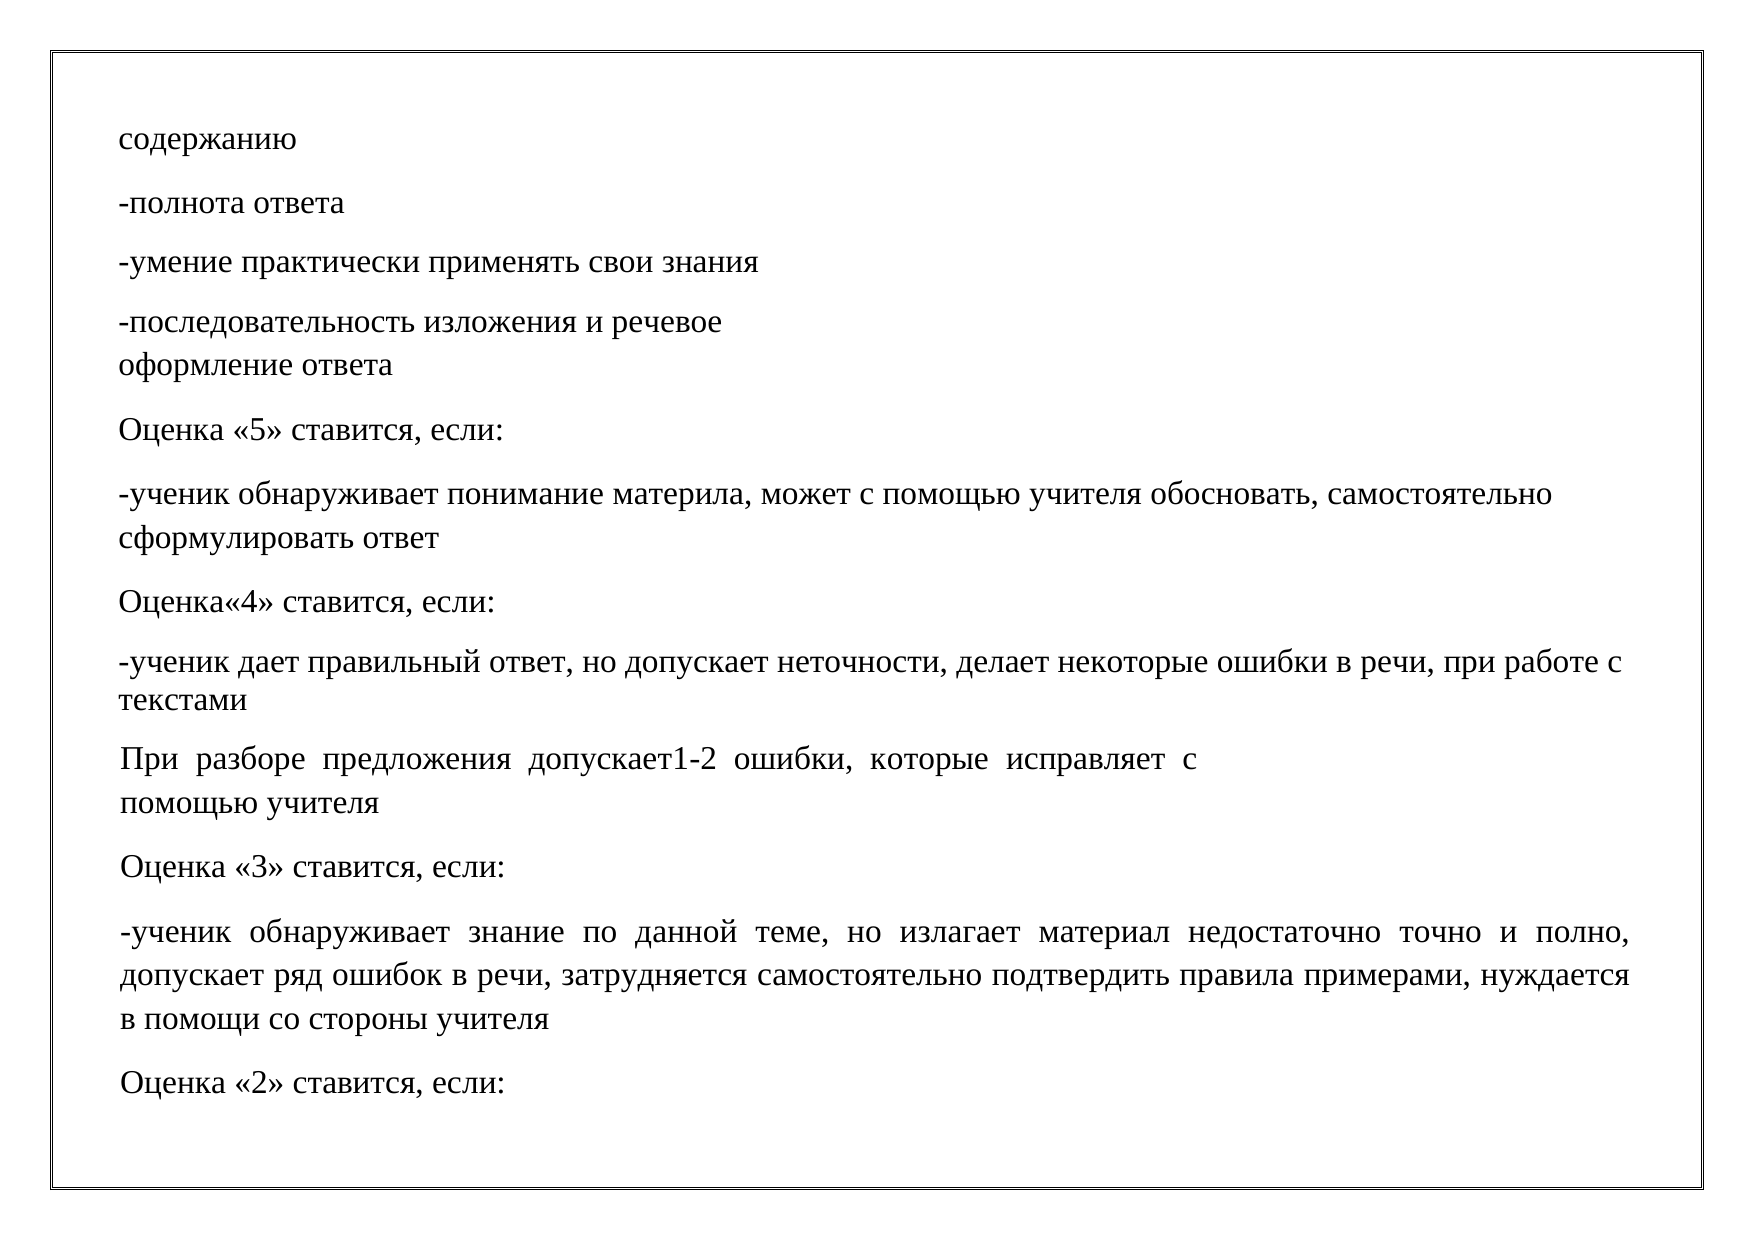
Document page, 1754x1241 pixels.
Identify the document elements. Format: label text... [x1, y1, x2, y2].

text Оценка «3» ставится, если: [120, 846, 1197, 885]
text -ученик обнаруживает понимание материла, может с помощью учителя обосновать, самостоятельно сформулировать ответ [118, 473, 1593, 556]
text При разборе предложения допускает1-2 ошибки, которые исправляет с помощью учителя [120, 738, 1197, 820]
text -ученик обнаруживает знание по данной теме, но излагает материал недостаточно точно и полно, допускает ряд ошибок в речи, затрудняется самостоятельно подтвердить правила примерами, нуждается в помощи со стороны учителя [120, 911, 1630, 1037]
text -последовательность изложения и речевое оформление ответа [118, 301, 902, 383]
text -ученик дает правильный ответ, но допускает неточности, делает некоторые ошибки в речи, при работе с текстами [118, 641, 1640, 717]
text Оценка «5» ставится, если: [118, 409, 902, 447]
text -полнота ответа [118, 183, 1640, 221]
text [118, 118, 613, 156]
text -умение практически применять свои знания [118, 242, 1640, 280]
text Оценка «2» ставится, если: [120, 1063, 1640, 1101]
text Оценка«4» ставится, если: [118, 582, 1640, 620]
